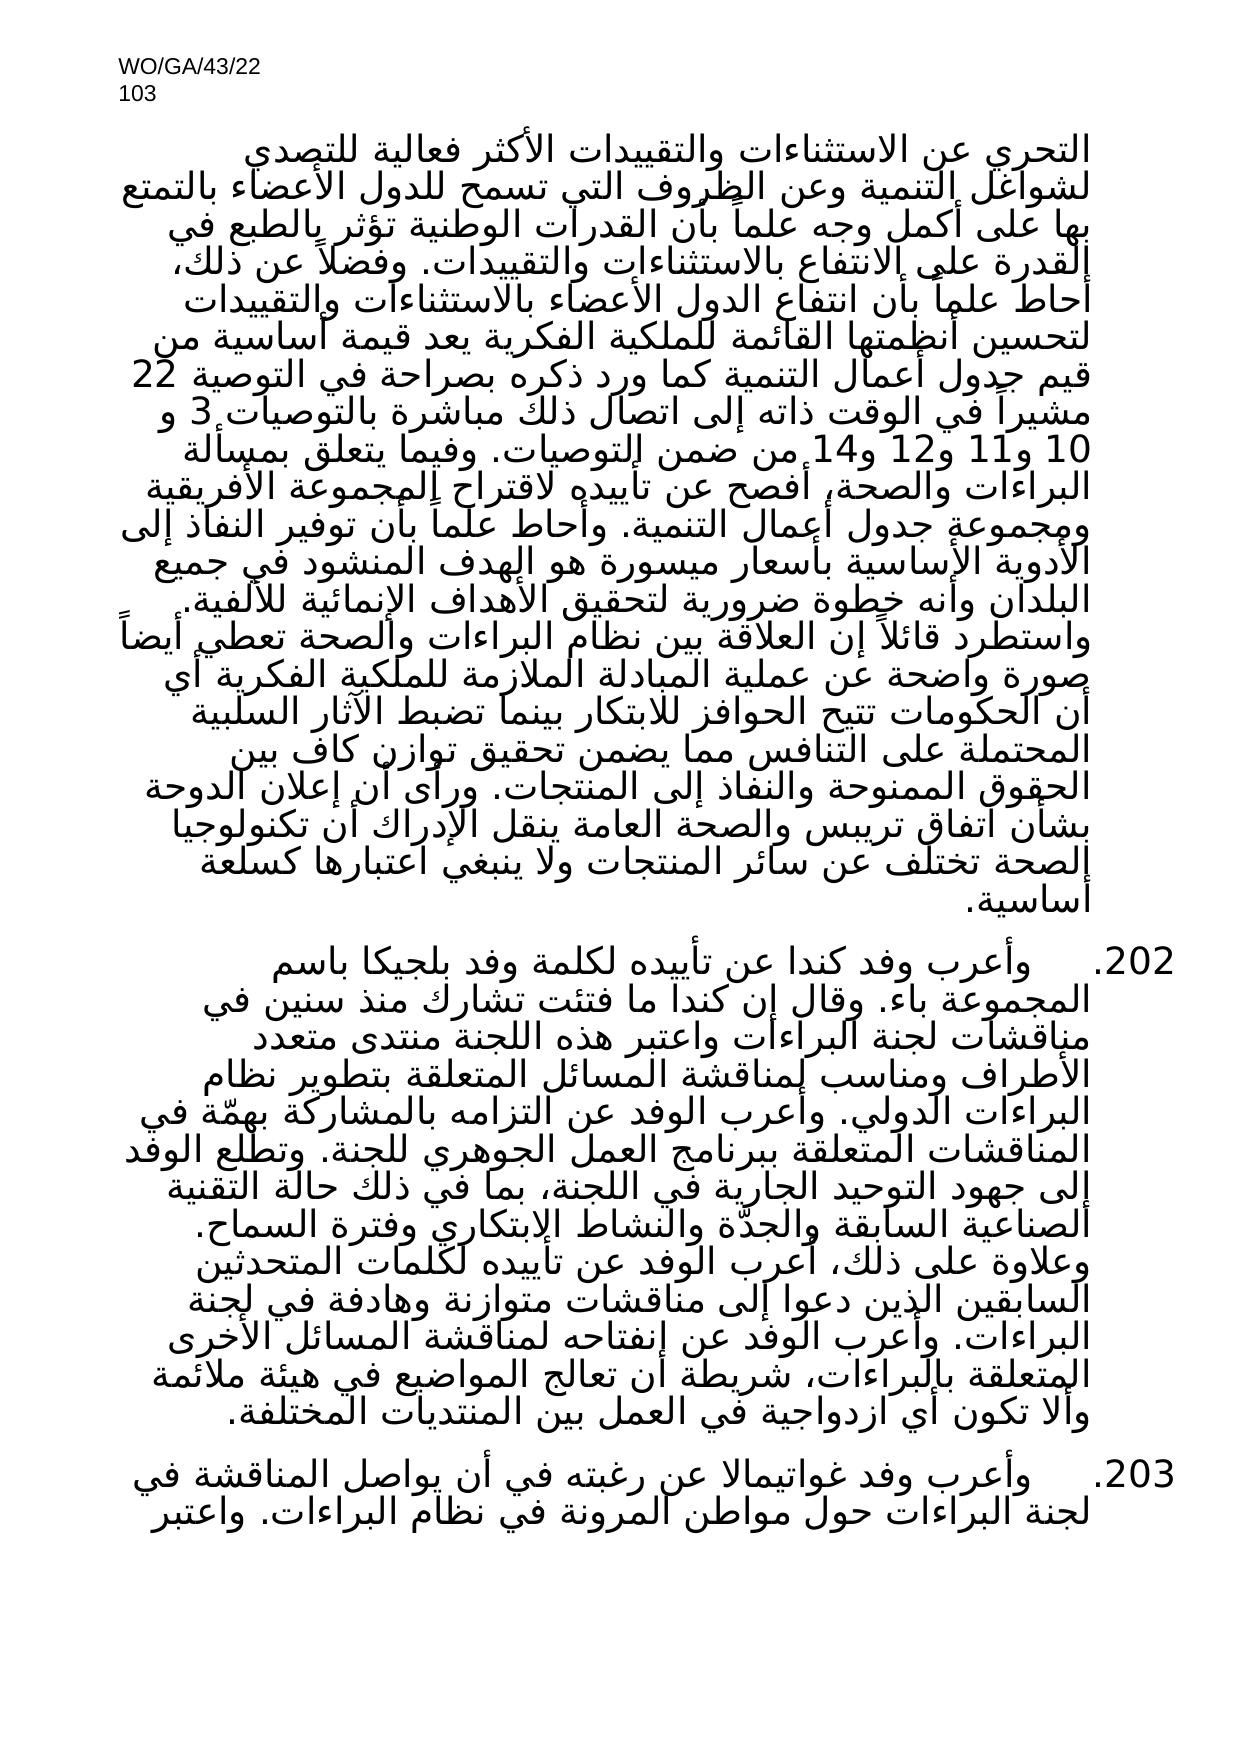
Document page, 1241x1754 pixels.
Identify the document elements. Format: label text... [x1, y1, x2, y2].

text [118, 132, 1092, 920]
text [118, 1457, 1092, 1532]
text وأعرب وفد كندا عن تأييده لكلمة وفد بلجيكا باسم المجموعة باء. وقال إن كندا ما فتئت تشارك منذ سنين في مناقشات لجنة البراءات واعتبر هذه اللجنة منتدى متعدد الأطراف ومناسب لمناقشة المسائل المتعلقة بتطوير نظام البراءات الدولي. وأعرب الوفد عن التزامه بالمشاركة بهمّة في المناقشات المتعلقة ببرنامج العمل الجوهري للجنة. وتطلع الوفد إلى جهود التوحيد الجارية في اللجنة، بما في ذلك حالة التقنية الصناعية السابقة والجدّة والنشاط الابتكاري وفترة السماح. وعلاوة على ذلك، أعرب الوفد عن تأييده لكلمات المتحدثين السابقين الذين دعوا إلى مناقشات متوازنة وهادفة في لجنة البراءات. وأعرب الوفد عن انفتاحه لمناقشة المسائل الأخرى المتعلقة بالبراءات، شريطة أن تعالج المواضيع في هيئة ملائمة وألا تكون أي ازدواجية في العمل بين المنتديات المختلفة. [118, 945, 1092, 1432]
